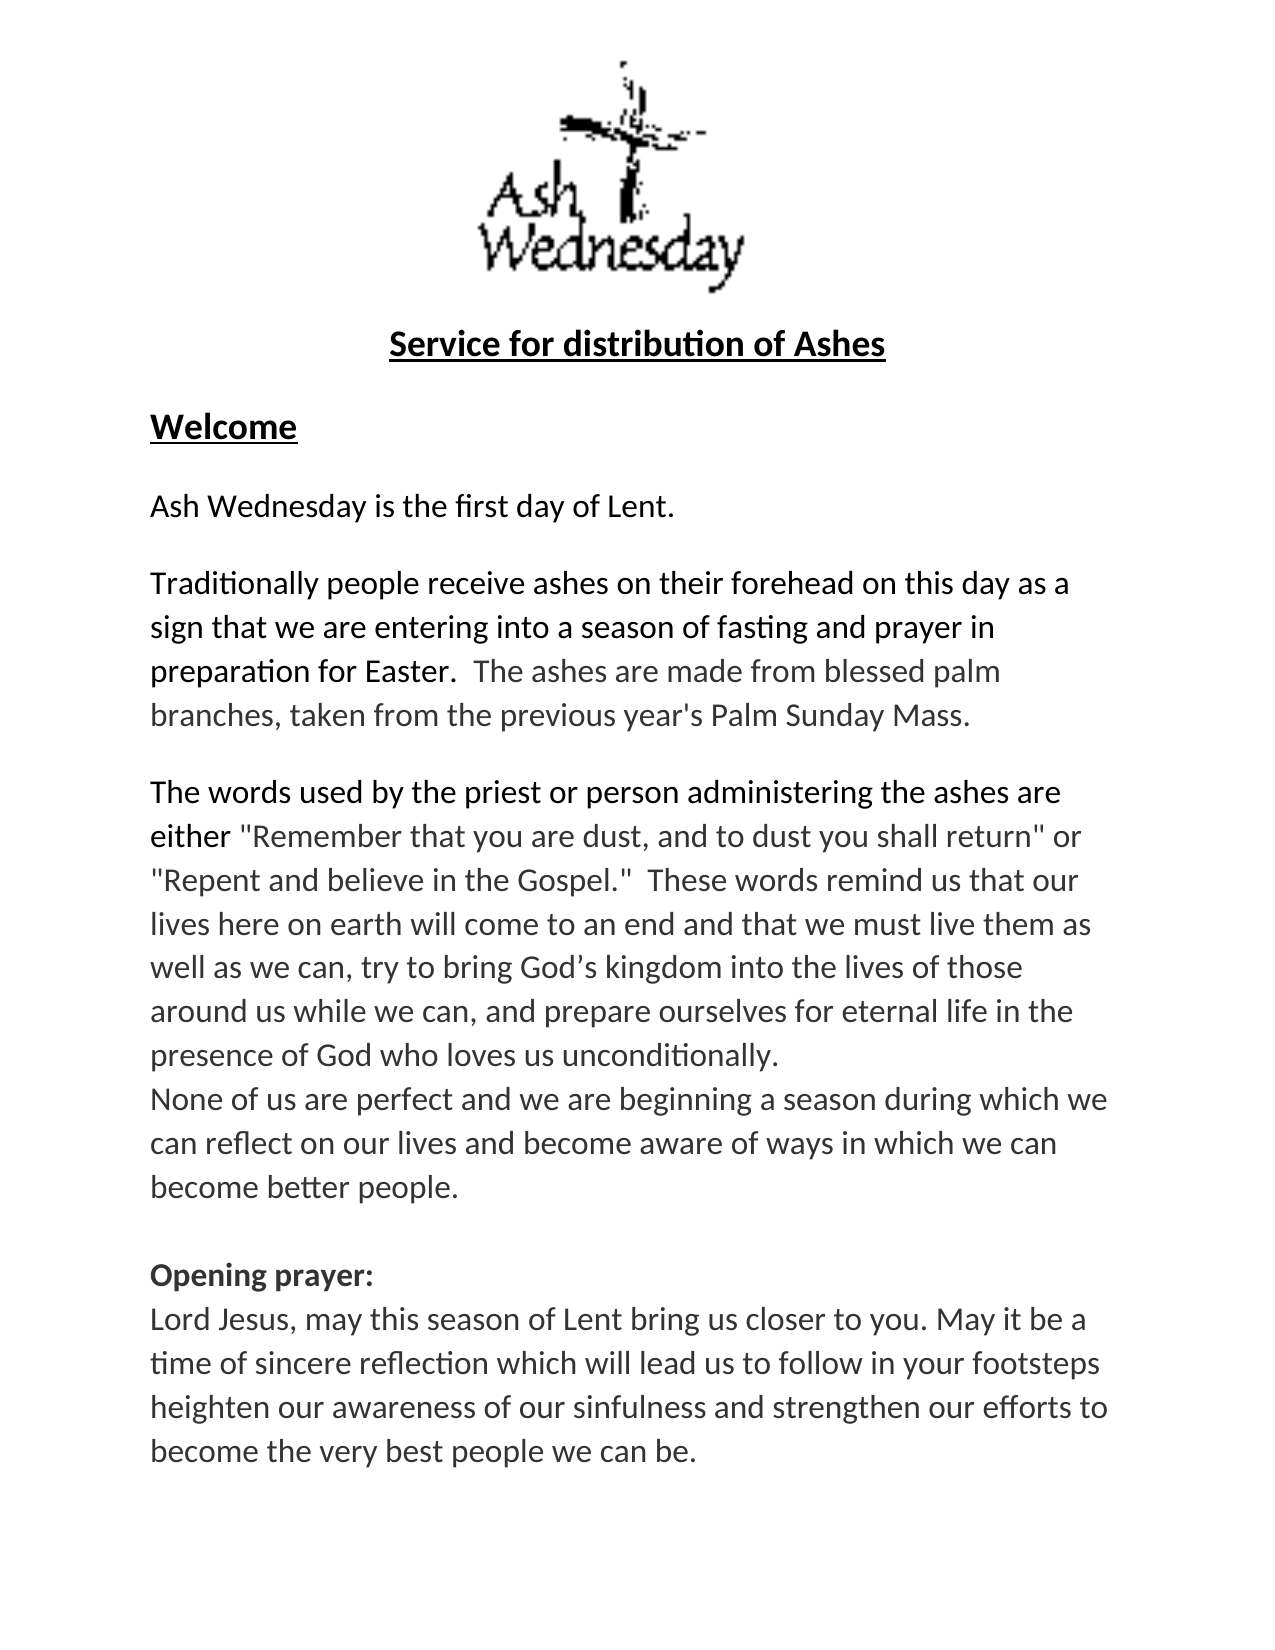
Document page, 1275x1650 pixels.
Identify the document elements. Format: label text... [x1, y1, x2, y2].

text None of us are perfect and we are beginning a season during which we can reflect on our lives and become aware of ways in which we can become better people. [150, 1078, 1125, 1207]
text Service for distribution of Ashes [150, 320, 1125, 366]
text Lord Jesus, may this season of Lent bring us closer to you. May it be a time of sincere reflection which will lead us to follow in your footsteps heighten our awareness of our sinfulness and strengthen our efforts to become the very best people we can be. [150, 1298, 1125, 1471]
text Ash Wednesday is the first day of Lent. [150, 485, 1125, 526]
text Traditionally people receive ashes on their forehead on this day as a sign that we are entering into a season of fasting and prayer in preparation for Easter. The ashes are made from blessed palm branches, taken from the previous year's Palm Sunday Mass. [150, 562, 1125, 734]
text The words used by the priest or person administering the ashes are either "Remember that you are dust, and to dust you shall return" or "Repent and believe in the Gospel." These words remind us that our lives here on earth will come to an end and that we must live them as well as we can, try to bring God’s kingdom into the lives of those around us while we can, and prepare ourselves for eternal life in the presence of God who loves us unconditionally. [150, 771, 1125, 1075]
text Welcome [150, 403, 1125, 448]
text Opening prayer: [150, 1254, 1125, 1295]
